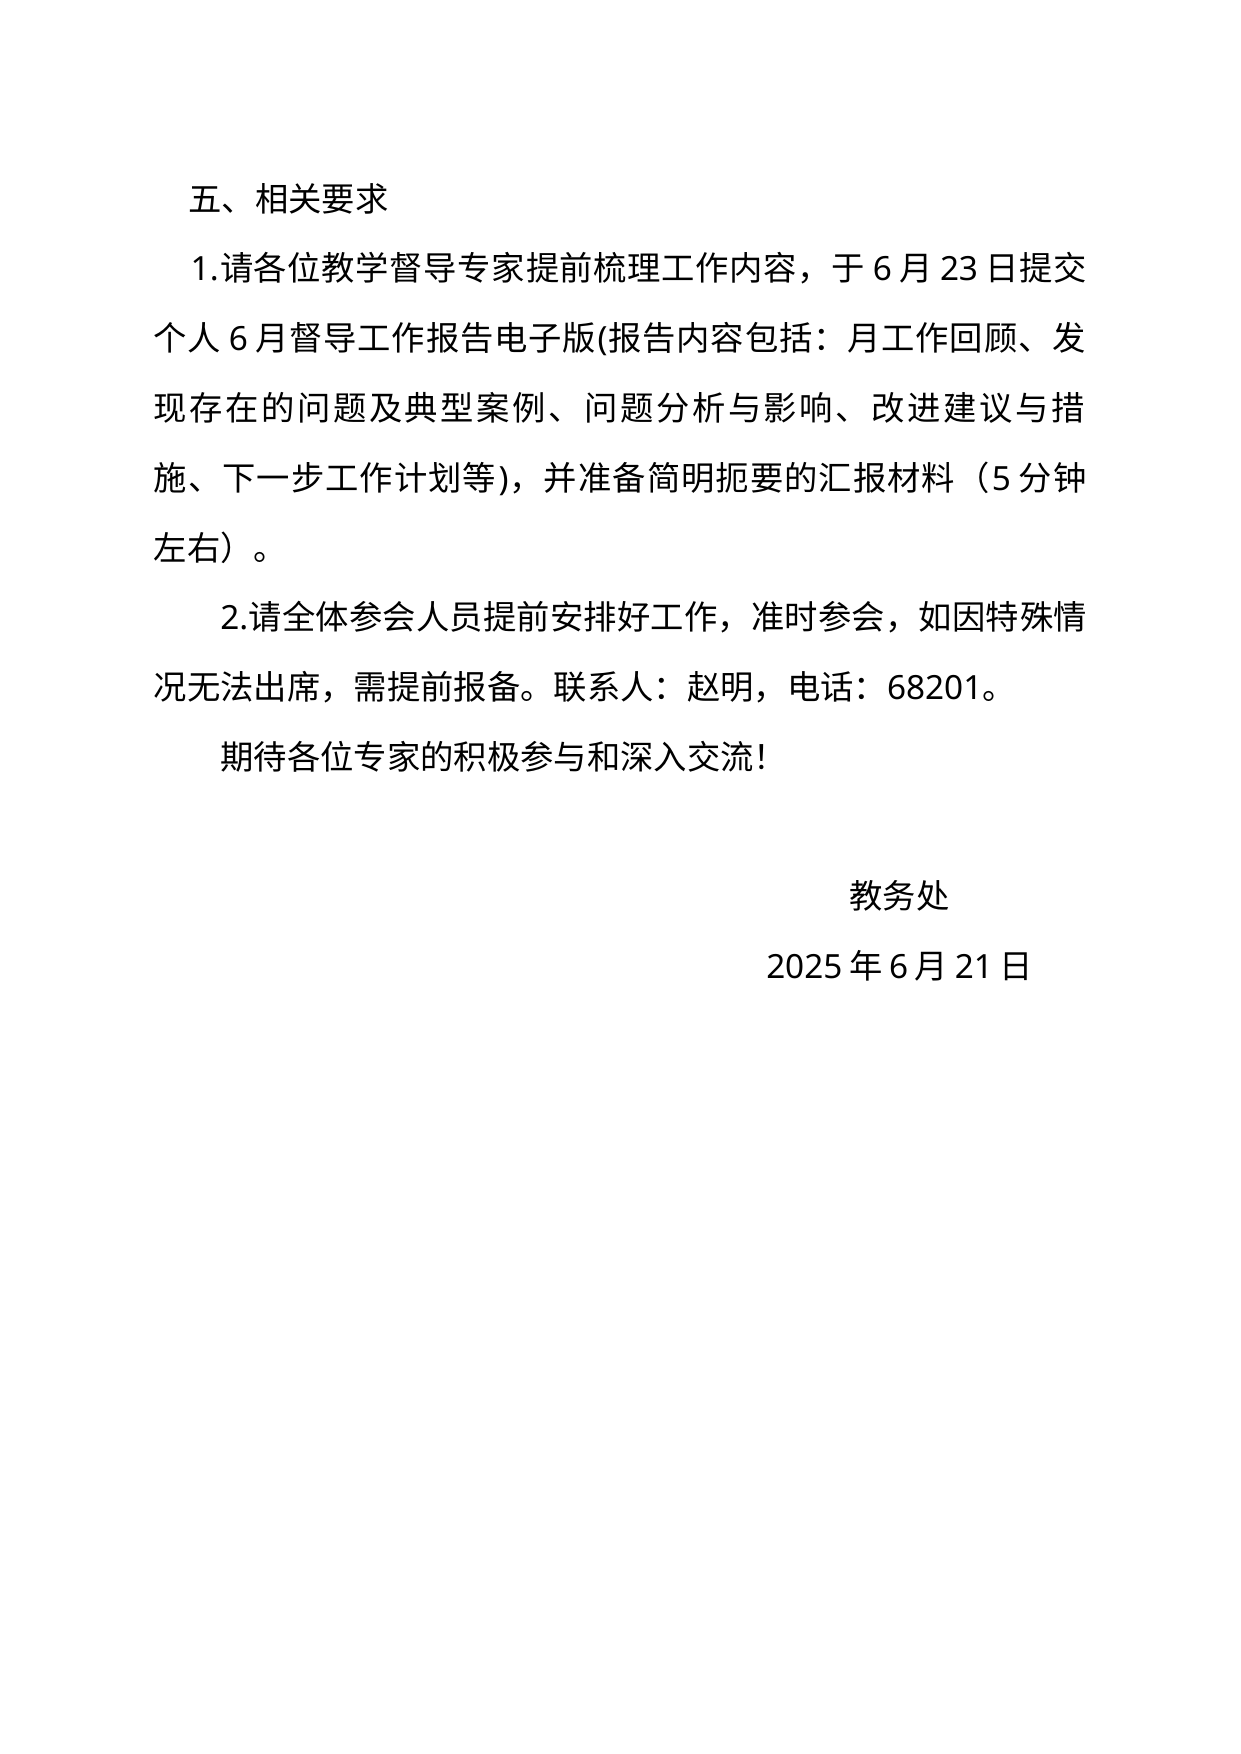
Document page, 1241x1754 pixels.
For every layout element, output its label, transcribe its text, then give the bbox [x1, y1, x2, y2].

list 2025年6月21日 [153, 929, 1087, 999]
list 教务处 [153, 859, 1087, 929]
text 1.请各位教学督导专家提前梳理工作内容，于6月23日提交个人6月督导工作报告电子版(报告内容包括：月工作回顾、发现存在的问题及典型案例、问题分析与影响、改进建议与措施、下一步工作计划等)，并准备简明扼要的汇报材料（5分钟左右）。 [153, 231, 1087, 580]
list 期待各位专家的积极参与和深入交流！ [153, 720, 1087, 790]
text 五、相关要求 [153, 162, 1087, 231]
list 2.请全体参会人员提前安排好工作，准时参会，如因特殊情况无法出席，需提前报备。联系人：赵明，电话：68201。 [153, 580, 1087, 720]
